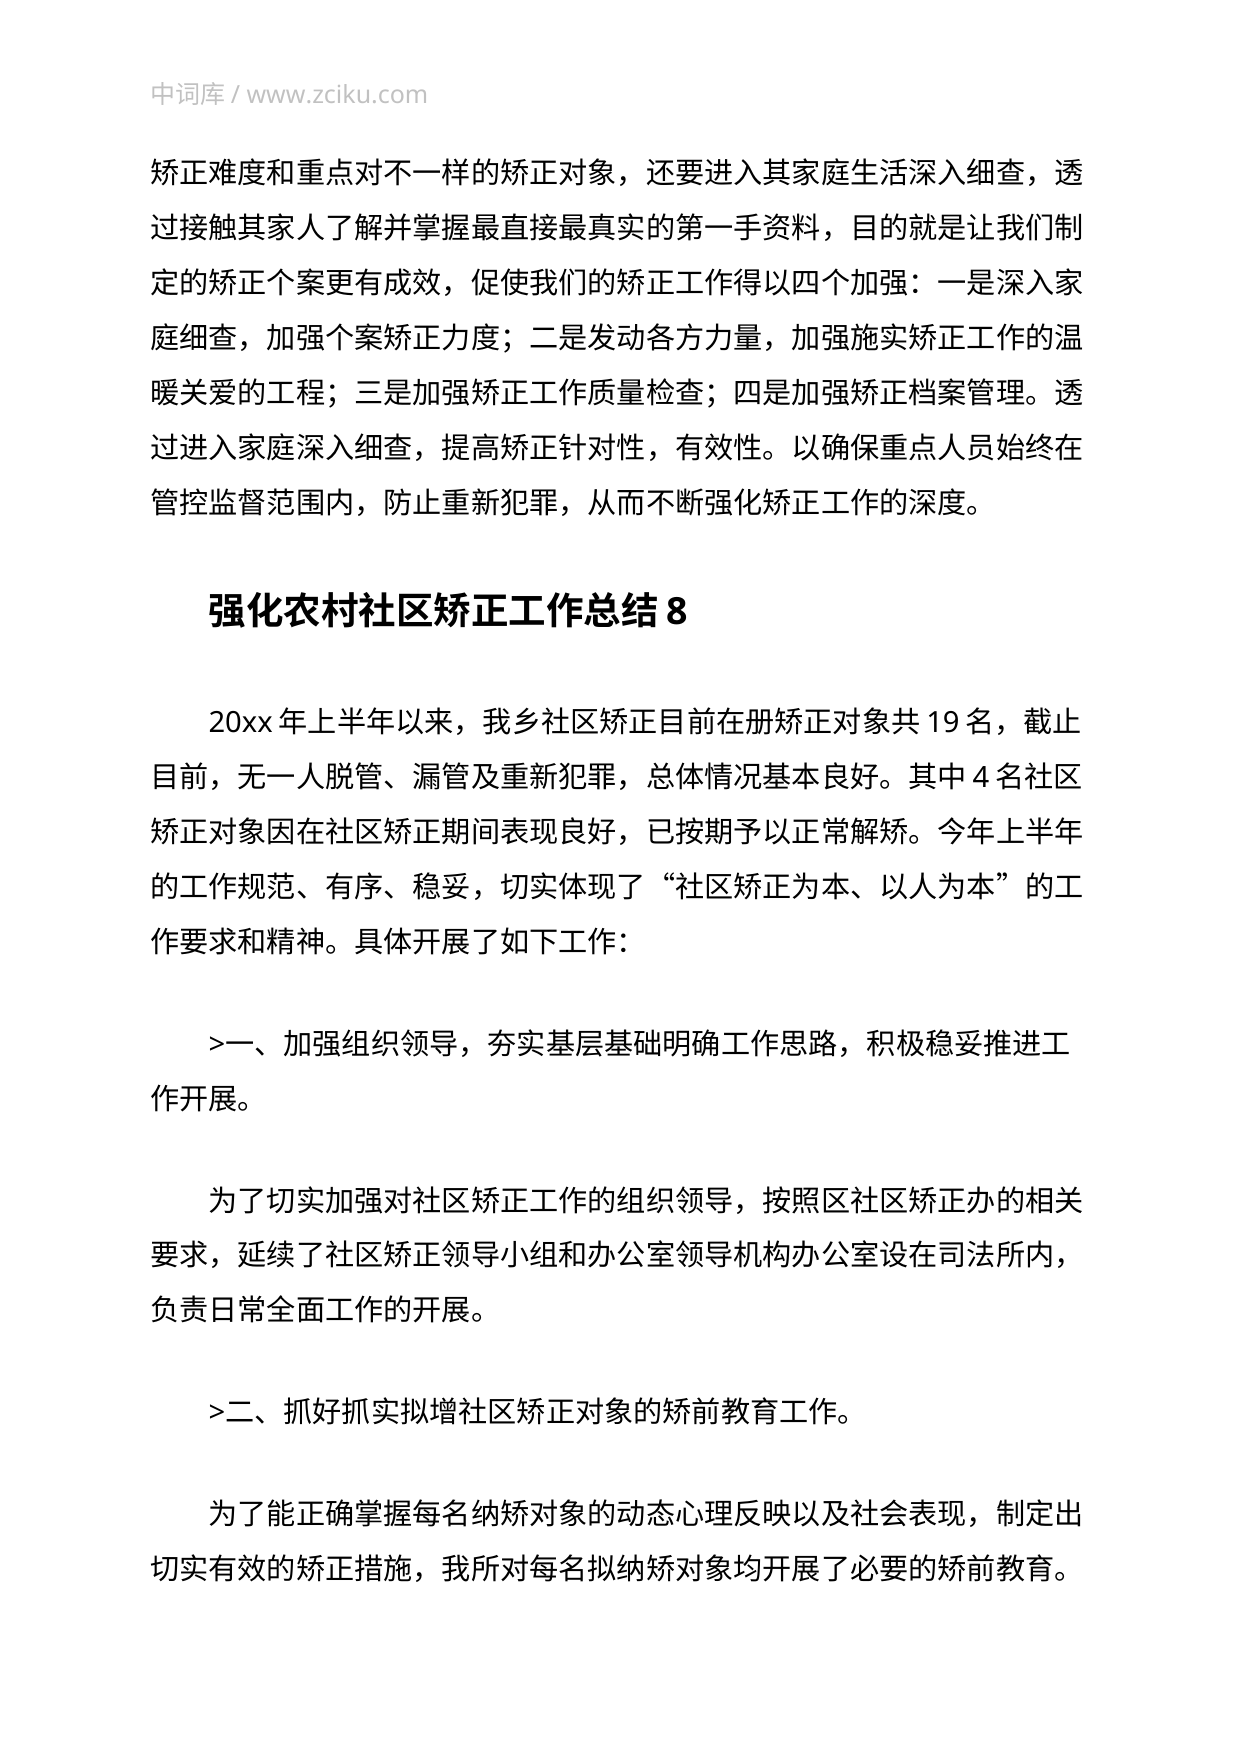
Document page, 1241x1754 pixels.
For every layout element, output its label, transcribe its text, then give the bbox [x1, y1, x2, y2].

text >二、抓好抓实拟增社区矫正对象的矫前教育工作。 [150, 1389, 1090, 1431]
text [150, 150, 1090, 522]
text >一、加强组织领导，夯实基层基础明确工作思路，积极稳妥推进工作开展。 [150, 1020, 1090, 1118]
text 强化农村社区矫正工作总结8 [150, 581, 1090, 636]
text 为了切实加强对社区矫正工作的组织领导，按照区社区矫正办的相关要求，延续了社区矫正领导小组和办公室领导机构办公室设在司法所内，负责日常全面工作的开展。 [150, 1177, 1090, 1329]
text 20xx年上半年以来，我乡社区矫正目前在册矫正对象共19名，截止目前，无一人脱管、漏管及重新犯罪，总体情况基本良好。其中4名社区矫正对象因在社区矫正期间表现良好，已按期予以正常解矫。今年上半年的工作规范、有序、稳妥，切实体现了“社区矫正为本、以人为本”的工作要求和精神。具体开展了如下工作： [150, 699, 1090, 961]
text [150, 1491, 1090, 1588]
